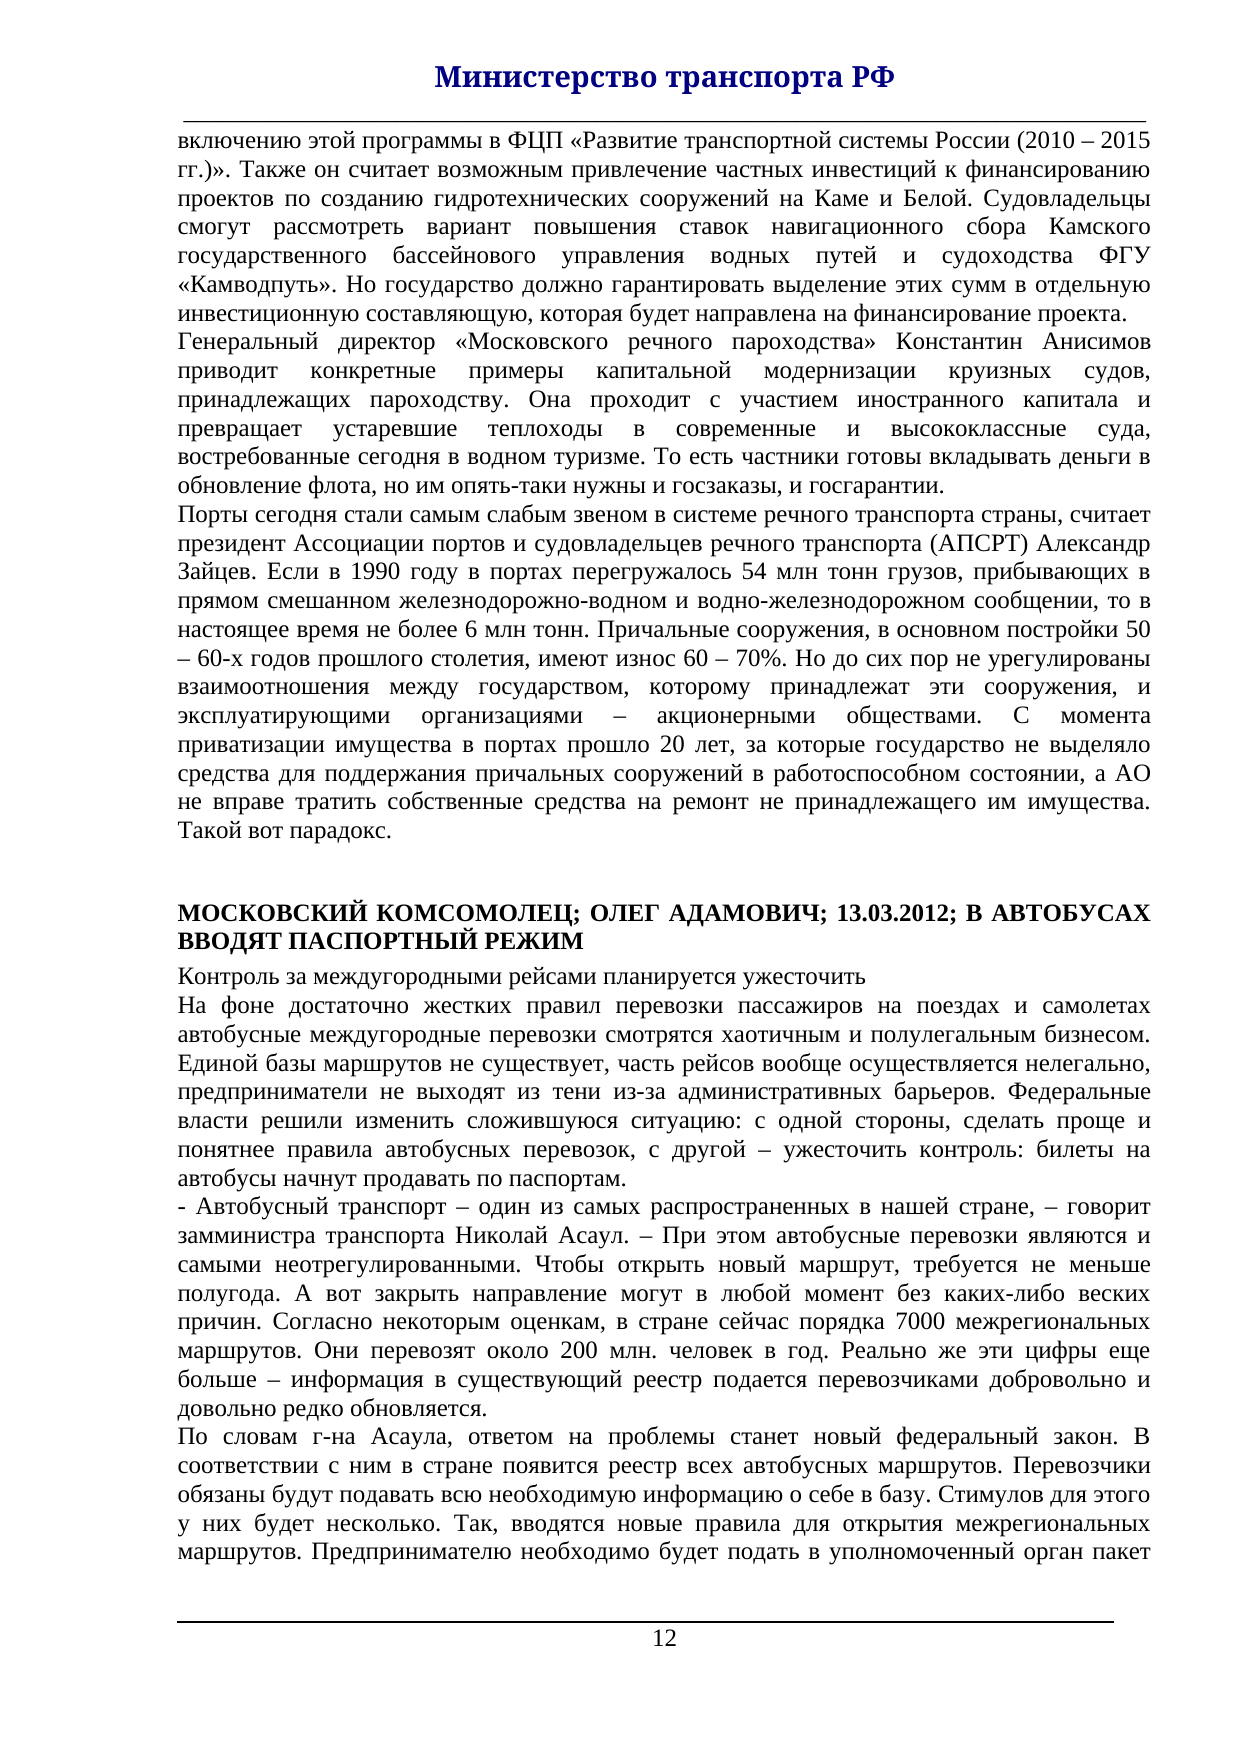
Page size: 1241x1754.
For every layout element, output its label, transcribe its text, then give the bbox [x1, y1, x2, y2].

text На фоне достаточно жестких правил перевозки пассажиров на поездах и самолетах автобусные междугородные перевозки смотрятся хаотичным и полулегальным бизнесом. Единой базы маршрутов не существует, часть рейсов вообще осуществляется нелегально, предприниматели не выходят из тени из-за административных барьеров. Федеральные власти решили изменить сложившуюся ситуацию: с одной стороны, сделать проще и понятнее правила автобусных перевозок, с другой – ужесточить контроль: билеты на автобусы начнут продавать по паспортам. [177, 990, 1152, 1191]
text Порты сегодня стали самым слабым звеном в системе речного транспорта страны, считает президент Ассоциации портов и судовладельцев речного транспорта (АПСРТ) Александр Зайцев. Если в 1990 году в портах перегружалось 54 млн тонн грузов, прибывающих в прямом смешанном железнодорожно-водном и водно-железнодорожном сообщении, то в настоящее время не более 6 млн тонн. Причальные сооружения, в основном постройки 50 – 60-х годов прошлого столетия, имеют износ 60 – 70%. Но до сих пор не урегулированы взаимоотношения между государством, которому принадлежат эти сооружения, и эксплуатирующими организациями – акционерными обществами. С момента приватизации имущества в портах прошло 20 лет, за которые государство не выделяло средства для поддержания причальных сооружений в работоспособном состоянии, а АО не вправе тратить собственные средства на ремонт не принадлежащего им имущества. Такой вот парадокс. [177, 499, 1152, 844]
text Генеральный директор «Московского речного пароходства» Константин Анисимов приводит конкретные примеры капитальной модернизации круизных судов, принадлежащих пароходству. Она проходит с участием иностранного капитала и превращает устаревшие теплоходы в современные и высококлассные суда, востребованные сегодня в водном туризме. То есть частники готовы вкладывать деньги в обновление флота, но им опять-таки нужны и госзаказы, и госгарантии. [177, 326, 1152, 499]
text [177, 125, 1152, 326]
subtitle МОСКОВСКИЙ КОМСОМОЛЕЦ; ОЛЕГ АДАМОВИЧ; 13.03.2012; В АВТОБУСАХ ВВОДЯТ ПАСПОРТНЫЙ РЕЖИМ [177, 898, 1152, 955]
text - Автобусный транспорт – один из самых распространенных в нашей стране, – говорит замминистра транспорта Николай Асаул. – При этом автобусные перевозки являются и самыми неотрегулированными. Чтобы открыть новый маршрут, требуется не меньше полугода. А вот закрыть направление могут в любой момент без каких-либо веских причин. Согласно некоторым оценкам, в стране сейчас порядка 7000 межрегиональных маршрутов. Они перевозят около 200 млн. человек в год. Реально же эти цифры еще больше – информация в существующий реестр подается перевозчиками добровольно и довольно редко обновляется. [177, 1191, 1152, 1421]
text Контроль за междугородными рейсами планируется ужесточить [177, 961, 1152, 990]
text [177, 1421, 1152, 1565]
